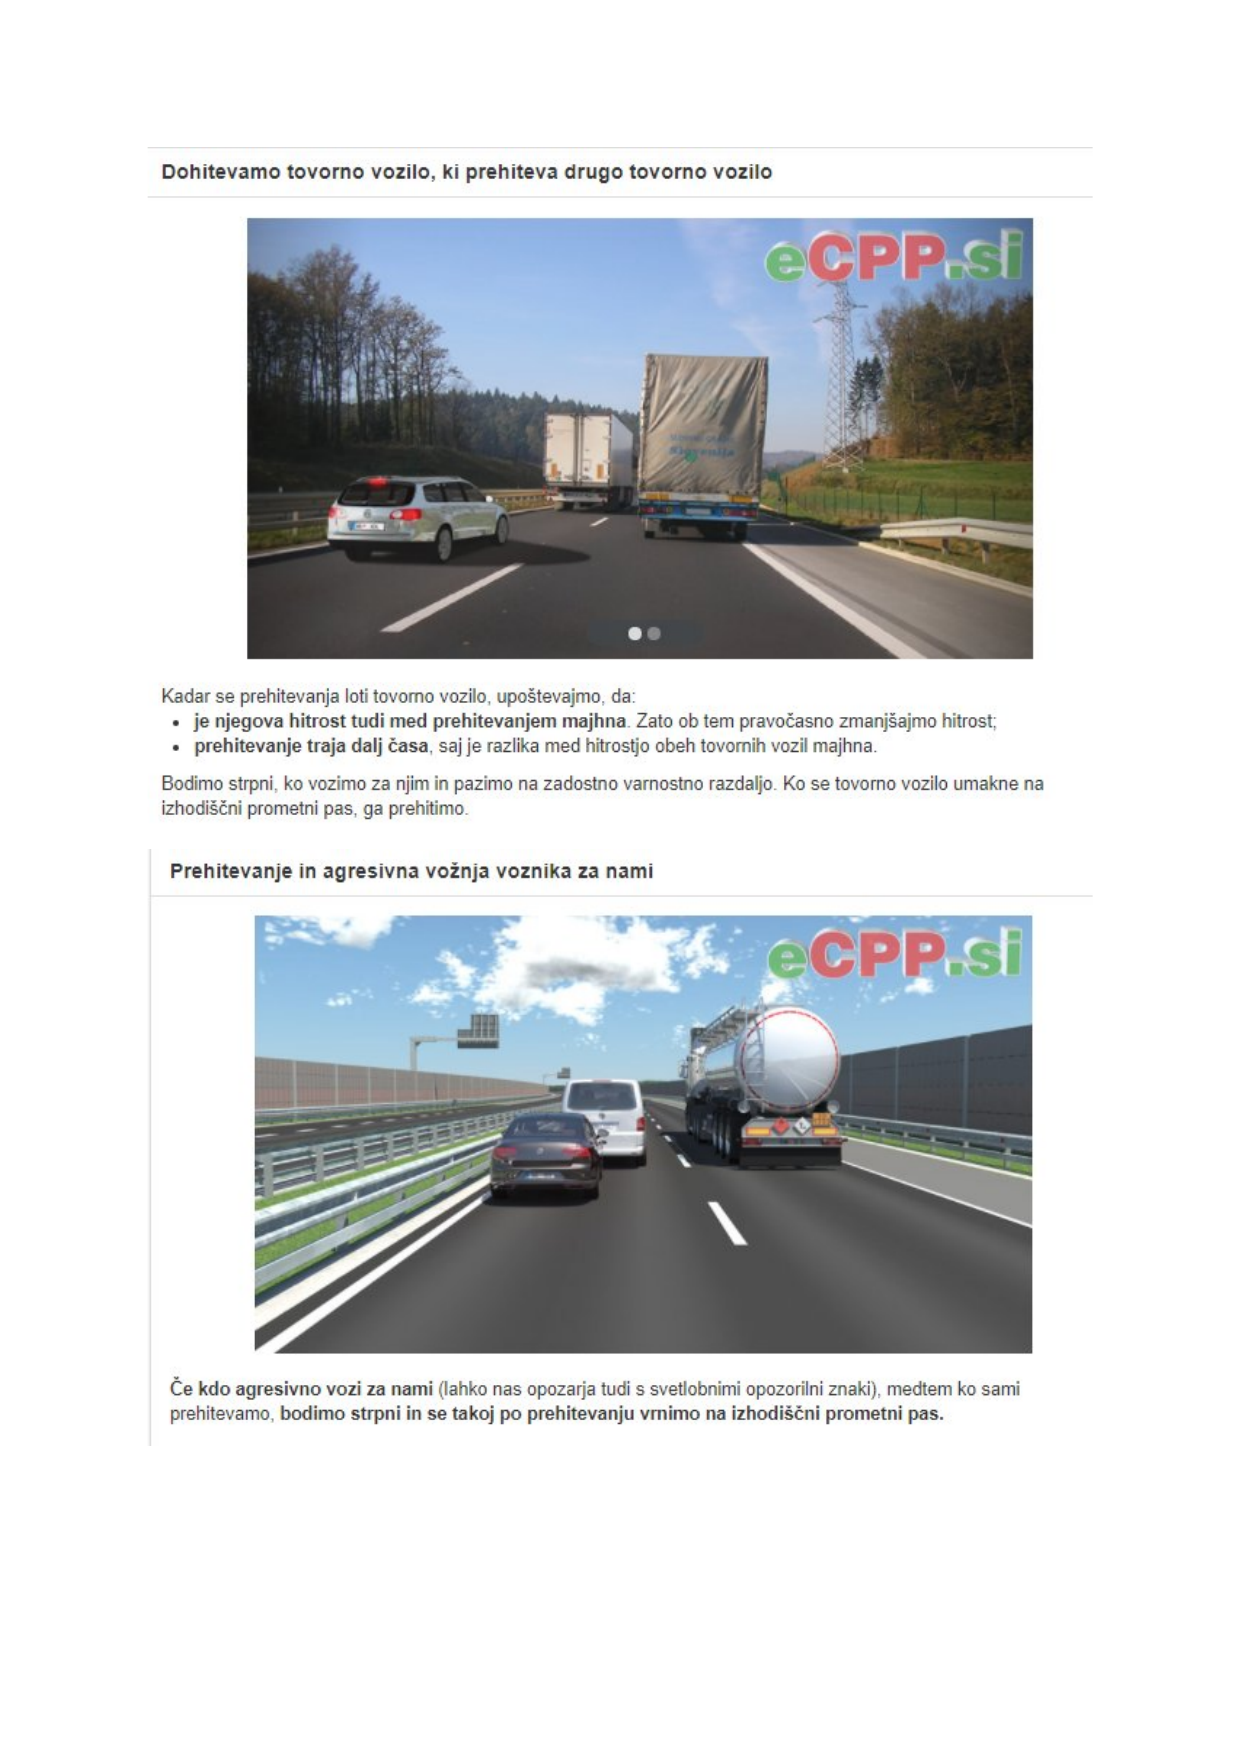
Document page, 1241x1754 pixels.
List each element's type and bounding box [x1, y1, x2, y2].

picture [147, 147, 1093, 847]
picture [147, 849, 1093, 1446]
